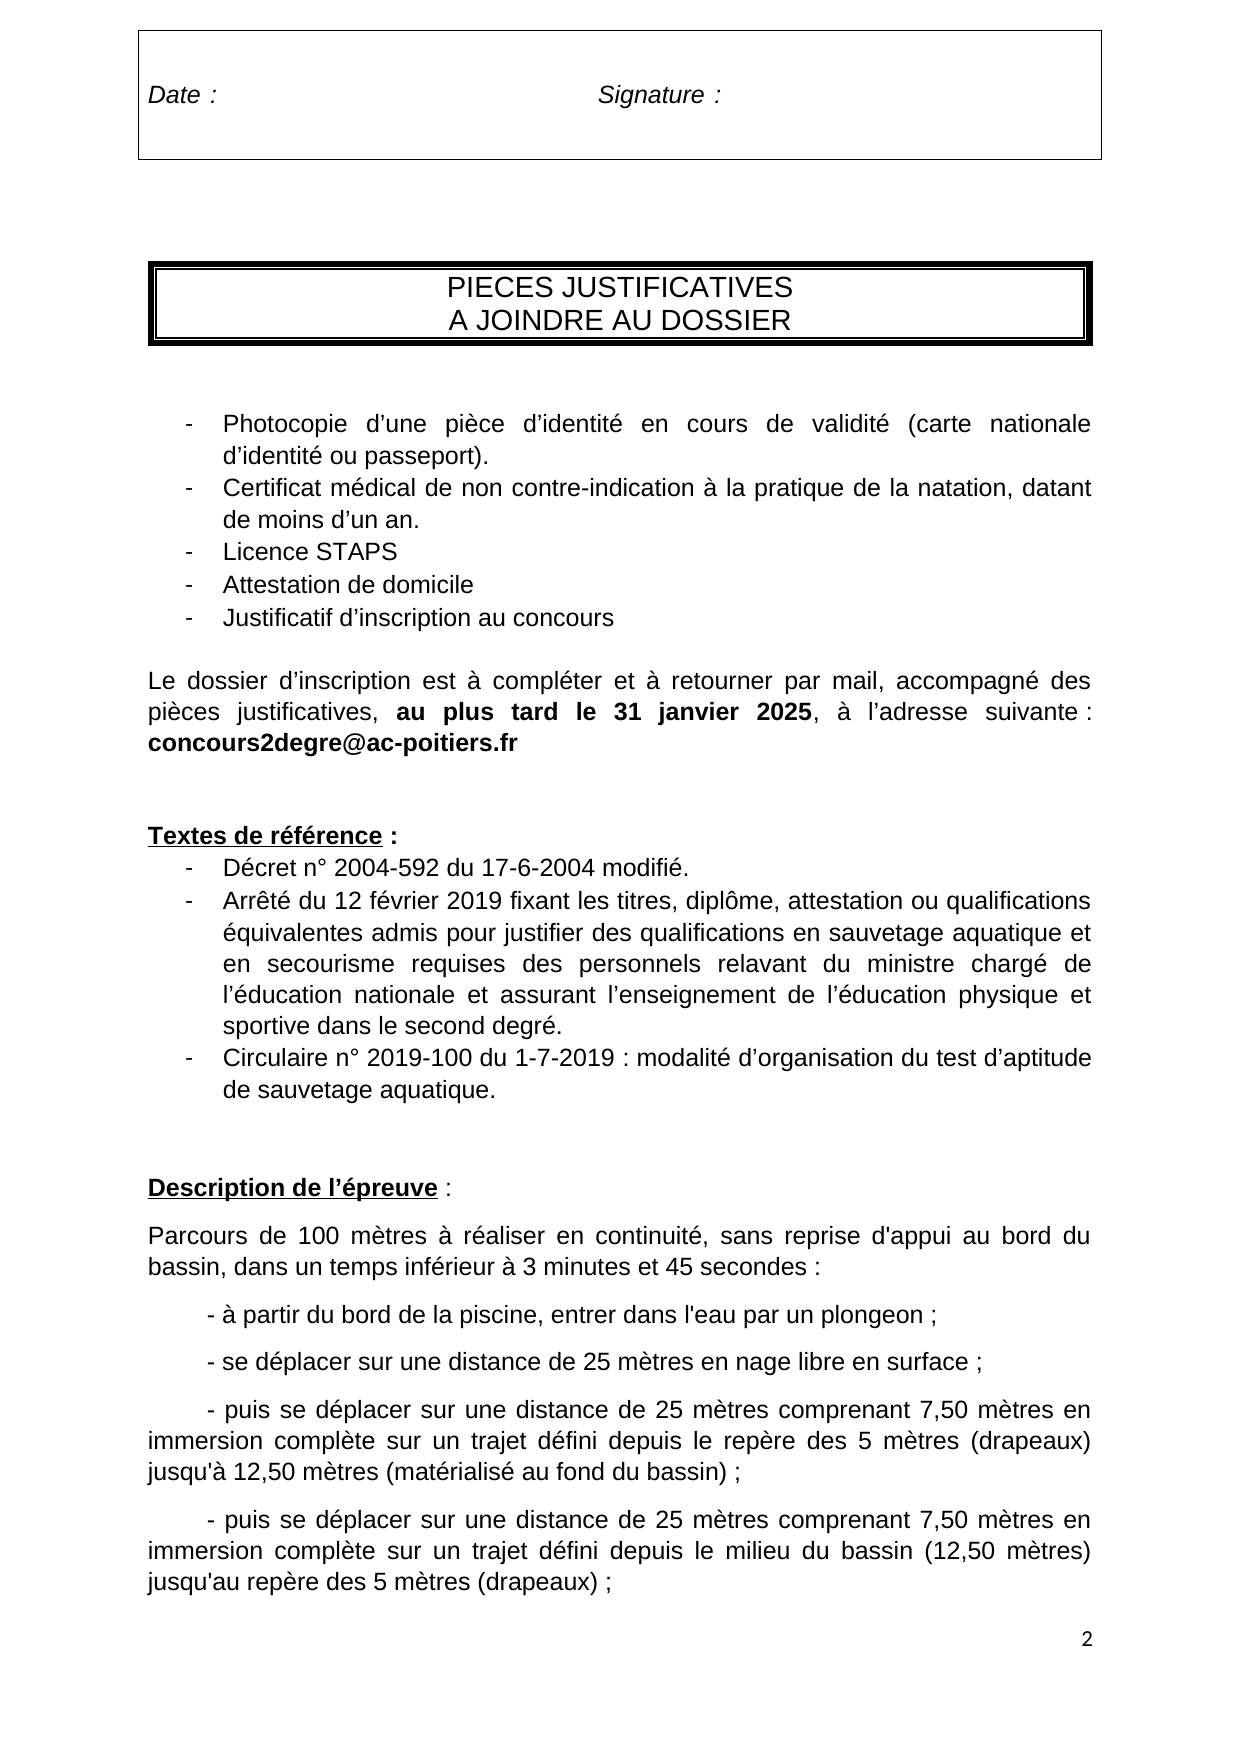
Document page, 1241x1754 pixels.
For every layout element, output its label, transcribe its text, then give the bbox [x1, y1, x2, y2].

text Description de l’épreuve : [148, 1173, 1093, 1202]
list Licence STAPS [185, 536, 1093, 567]
list Décret n° 2004-592 du 17-6-2004 modifié. [185, 852, 1093, 883]
text Date : Signature : [139, 77, 1101, 109]
list Certificat médical de non contre-indication à la pratique de la natation, datant de moins d’un an. [185, 472, 1093, 534]
text - se déplacer sur une distance de 25 mètres en nage libre en surface ; [148, 1347, 1093, 1376]
text - puis se déplacer sur une distance de 25 mètres comprenant 7,50 mètres en immersion complète sur un trajet défini depuis le milieu du bassin (12,50 mètres) jusqu'au repère des 5 mètres (drapeaux) ; [148, 1505, 1093, 1596]
list Arrêté du 12 février 2019 fixant les titres, diplôme, attestation ou qualifications équivalentes admis pour justifier des qualifications en sauvetage aquatique et en secourisme requises des personnels relavant du ministre chargé de l’éducation nationale et assurant l’enseignement de l’éducation physique et sportive dans le second degré. [185, 885, 1093, 1040]
list Circulaire n° 2019-100 du 1-7-2019 : modalité d’organisation du test d’aptitude de sauvetage aquatique. [185, 1042, 1093, 1104]
list Attestation de domicile [185, 569, 1093, 599]
text - puis se déplacer sur une distance de 25 mètres comprenant 7,50 mètres en immersion complète sur un trajet défini depuis le repère des 5 mètres (drapeaux) jusqu'à 12,50 mètres (matérialisé au fond du bassin) ; [148, 1395, 1093, 1486]
text Le dossier d’inscription est à compléter et à retourner par mail, accompagné des pièces justificatives, au plus tard le 31 janvier 2025, à l’adresse suivante : concours2degre@ac-poitiers.fr [148, 666, 1093, 757]
list Justificatif d’inscription au concours [185, 602, 1093, 632]
list Photocopie d’une pièce d’identité en cours de validité (carte nationale d’identité ou passeport). [185, 408, 1093, 470]
text Textes de référence : [148, 821, 1093, 850]
table_header PIECES JUSTIFICATIVES A JOINDRE AU DOSSIER [157, 270, 1083, 337]
text Parcours de 100 mètres à réaliser en continuité, sans reprise d'appui au bord du bassin, dans un temps inférieur à 3 minutes et 45 secondes : [148, 1221, 1093, 1281]
text - à partir du bord de la piscine, entrer dans l'eau par un plongeon ; [148, 1299, 1093, 1328]
